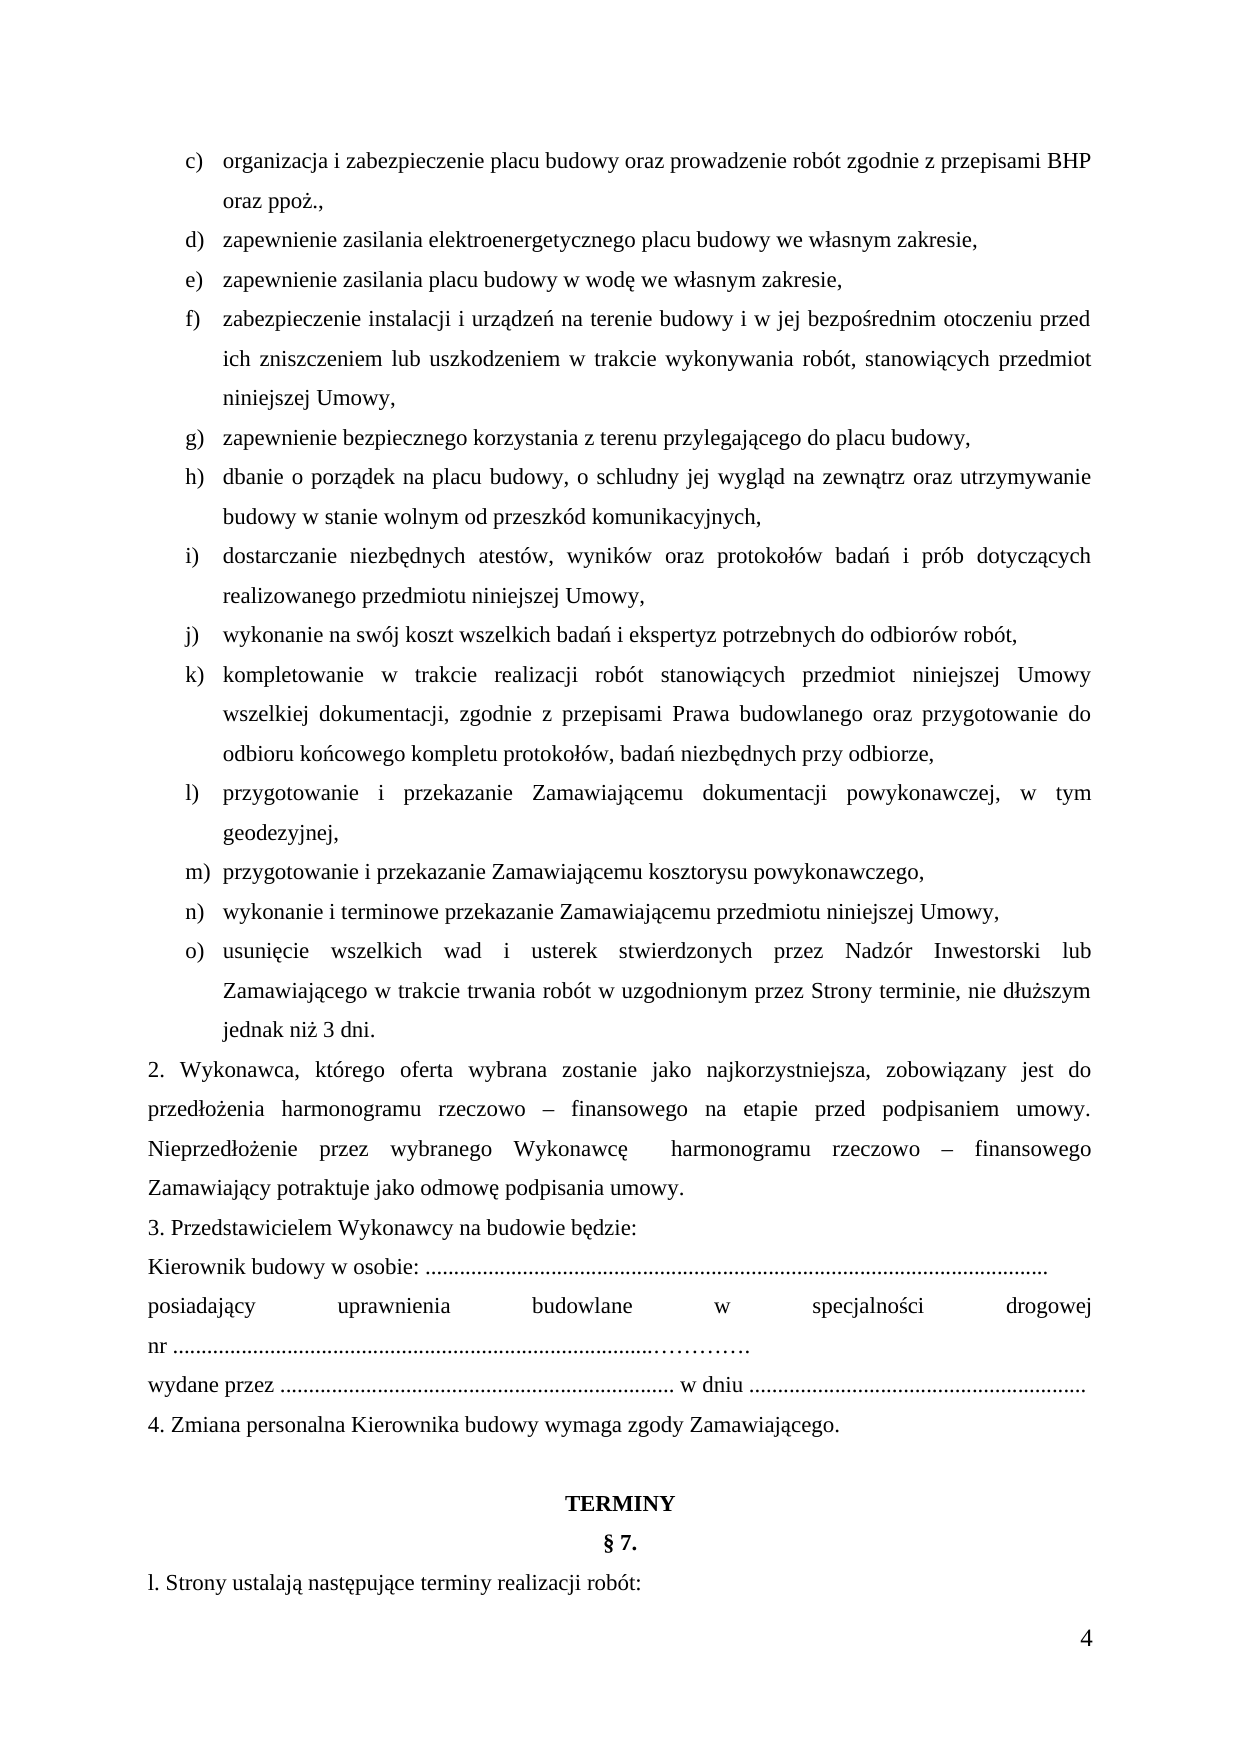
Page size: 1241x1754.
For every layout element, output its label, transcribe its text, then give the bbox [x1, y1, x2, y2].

text posiadający uprawnienia budowlane w specjalności drogowej nr ....................................................................................…………. [148, 1292, 1093, 1358]
list organizacja i zabezpieczenie placu budowy oraz prowadzenie robót zgodnie z przepisami BHP oraz ppoż., [185, 148, 1093, 213]
list kompletowanie w trakcie realizacji robót stanowiących przedmiot niniejszej Umowy wszelkiej dokumentacji, zgodnie z przepisami Prawa budowlanego oraz przygotowanie do odbioru końcowego kompletu protokołów, badań niezbędnych przy odbiorze, [185, 661, 1093, 766]
list dostarczanie niezbędnych atestów, wyników oraz protokołów badań i prób dotyczących realizowanego przedmiotu niniejszej Umowy, [185, 542, 1093, 608]
text 2. Wykonawca, którego oferta wybrana zostanie jako najkorzystniejsza, zobowiązany jest do przedłożenia harmonogramu rzeczowo – finansowego na etapie przed podpisaniem umowy. Nieprzedłożenie przez wybranego Wykonawcę harmonogramu rzeczowo – finansowego Zamawiający potraktuje jako odmowę podpisania umowy. [148, 1056, 1093, 1200]
text Kierownik budowy w osobie: ............................................................................................................. [148, 1253, 1093, 1279]
list wykonanie na swój koszt wszelkich badań i ekspertyz potrzebnych do odbiorów robót, [185, 621, 1093, 648]
text wydane przez ..................................................................... w dniu ........................................................... [148, 1371, 1093, 1398]
text 4. Zmiana personalna Kierownika budowy wymaga zgody Zamawiającego. [148, 1411, 1093, 1437]
text § 7. [148, 1529, 1093, 1556]
list zapewnienie bezpiecznego korzystania z terenu przylegającego do placu budowy, [185, 424, 1093, 450]
list przygotowanie i przekazanie Zamawiającemu kosztorysu powykonawczego, [185, 858, 1093, 884]
list przygotowanie i przekazanie Zamawiającemu dokumentacji powykonawczej, w tym geodezyjnej, [185, 779, 1093, 845]
list usunięcie wszelkich wad i usterek stwierdzonych przez Nadzór Inwestorski lub Zamawiającego w trakcie trwania robót w uzgodnionym przez Strony terminie, nie dłuższym jednak niż 3 dni. [185, 937, 1093, 1042]
list dbanie o porządek na placu budowy, o schludny jej wygląd na zewnątrz oraz utrzymywanie budowy w stanie wolnym od przeszkód komunikacyjnych, [185, 463, 1093, 529]
text l. Strony ustalają następujące terminy realizacji robót: [148, 1569, 1093, 1595]
list zapewnienie zasilania placu budowy w wodę we własnym zakresie, [185, 266, 1093, 292]
list wykonanie i terminowe przekazanie Zamawiającemu przedmiotu niniejszej Umowy, [185, 898, 1093, 924]
text TERMINY [148, 1490, 1093, 1516]
text 3. Przedstawicielem Wykonawcy na budowie będzie: [148, 1213, 1093, 1240]
list zapewnienie zasilania elektroenergetycznego placu budowy we własnym zakresie, [185, 227, 1093, 253]
list zabezpieczenie instalacji i urządzeń na terenie budowy i w jej bezpośrednim otoczeniu przed ich zniszczeniem lub uszkodzeniem w trakcie wykonywania robót, stanowiących przedmiot niniejszej Umowy, [185, 306, 1093, 411]
